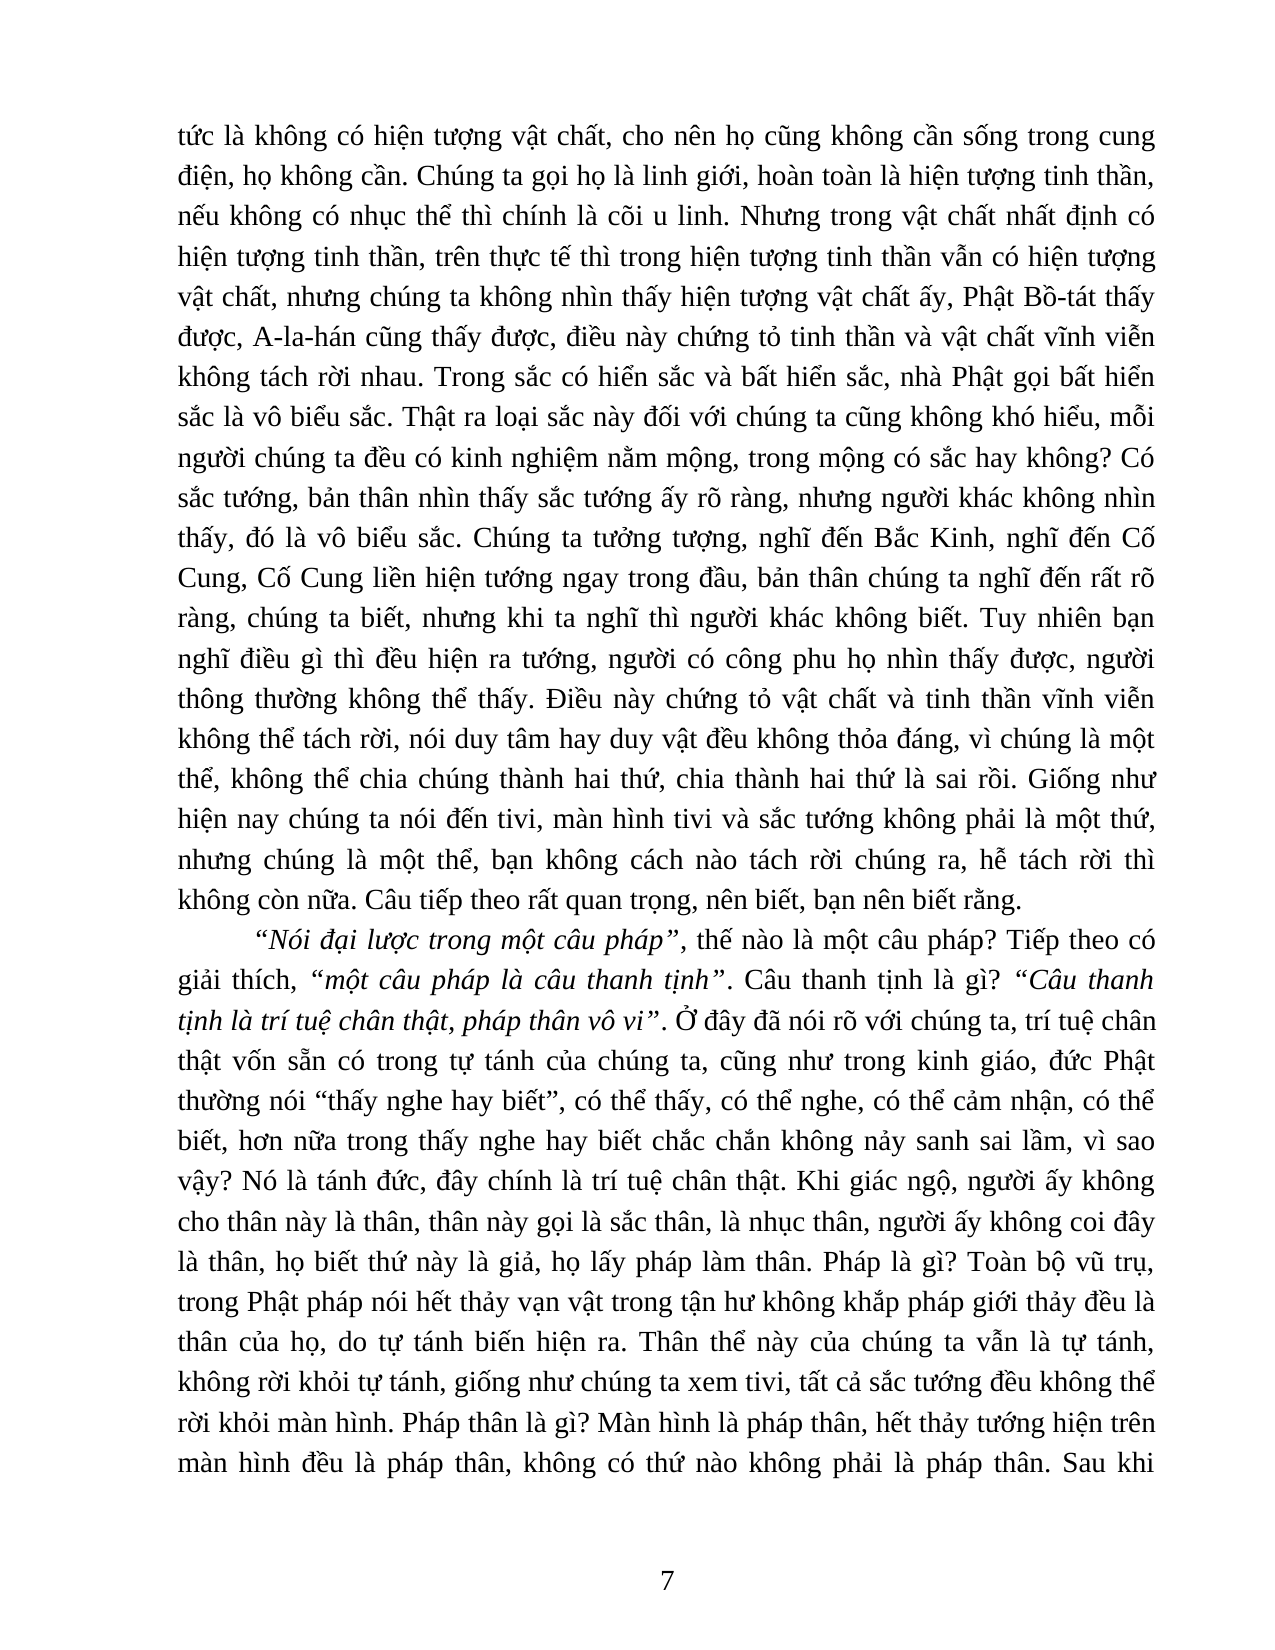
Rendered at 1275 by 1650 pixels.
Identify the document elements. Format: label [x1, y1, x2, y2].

text [177, 118, 1157, 916]
text [177, 922, 1157, 1478]
